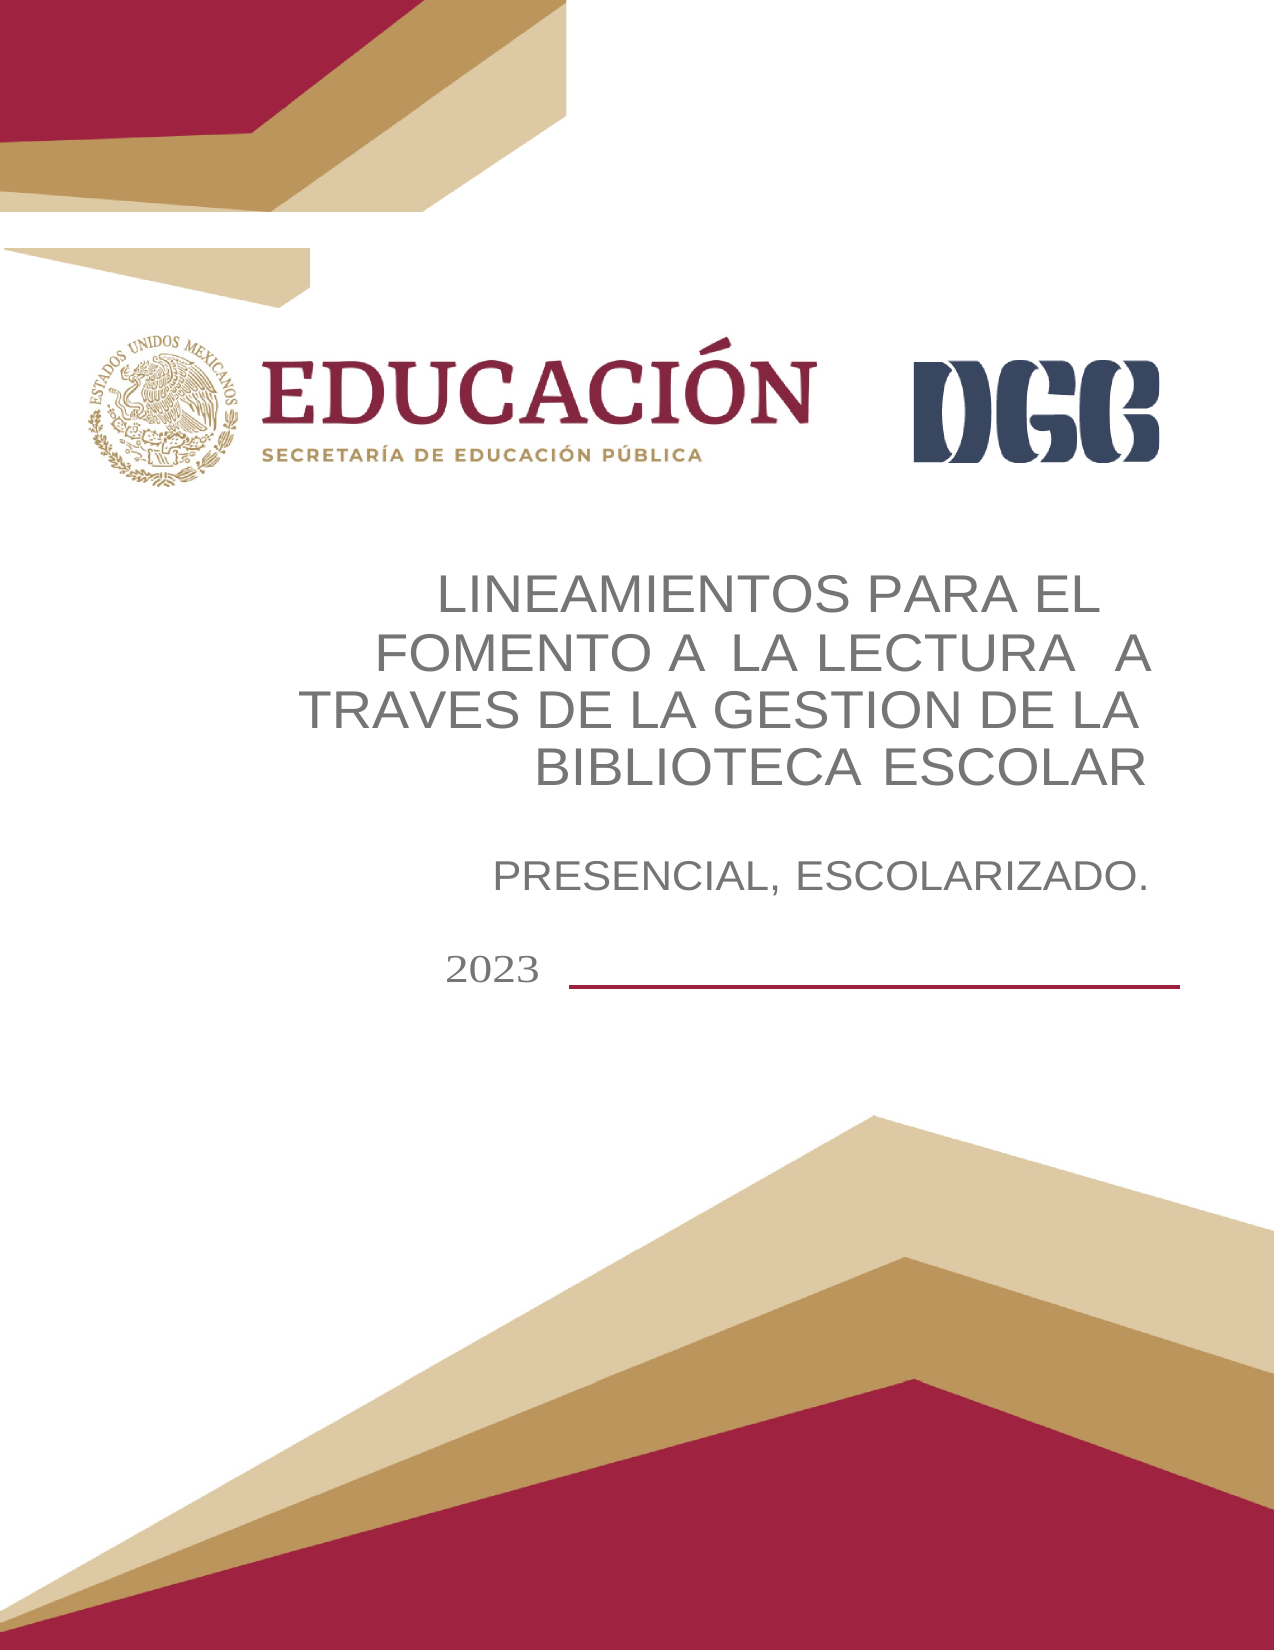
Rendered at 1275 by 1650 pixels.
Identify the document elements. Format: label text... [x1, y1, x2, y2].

picture [0, 1115, 1274, 1650]
text 2023 [445, 946, 1192, 991]
picture [913, 360, 1160, 463]
text LINEAMIENTOS PARA EL FOMENTO A LA LECTURA A [374, 566, 1151, 682]
picture [88, 334, 818, 487]
picture [0, 0, 567, 212]
picture [4, 248, 311, 308]
text PRESENCIAL, ESCOLARIZADO. [492, 851, 1192, 899]
text TRAVES DE LA GESTION DE LA BIBLIOTECA ESCOLAR [298, 683, 1192, 797]
